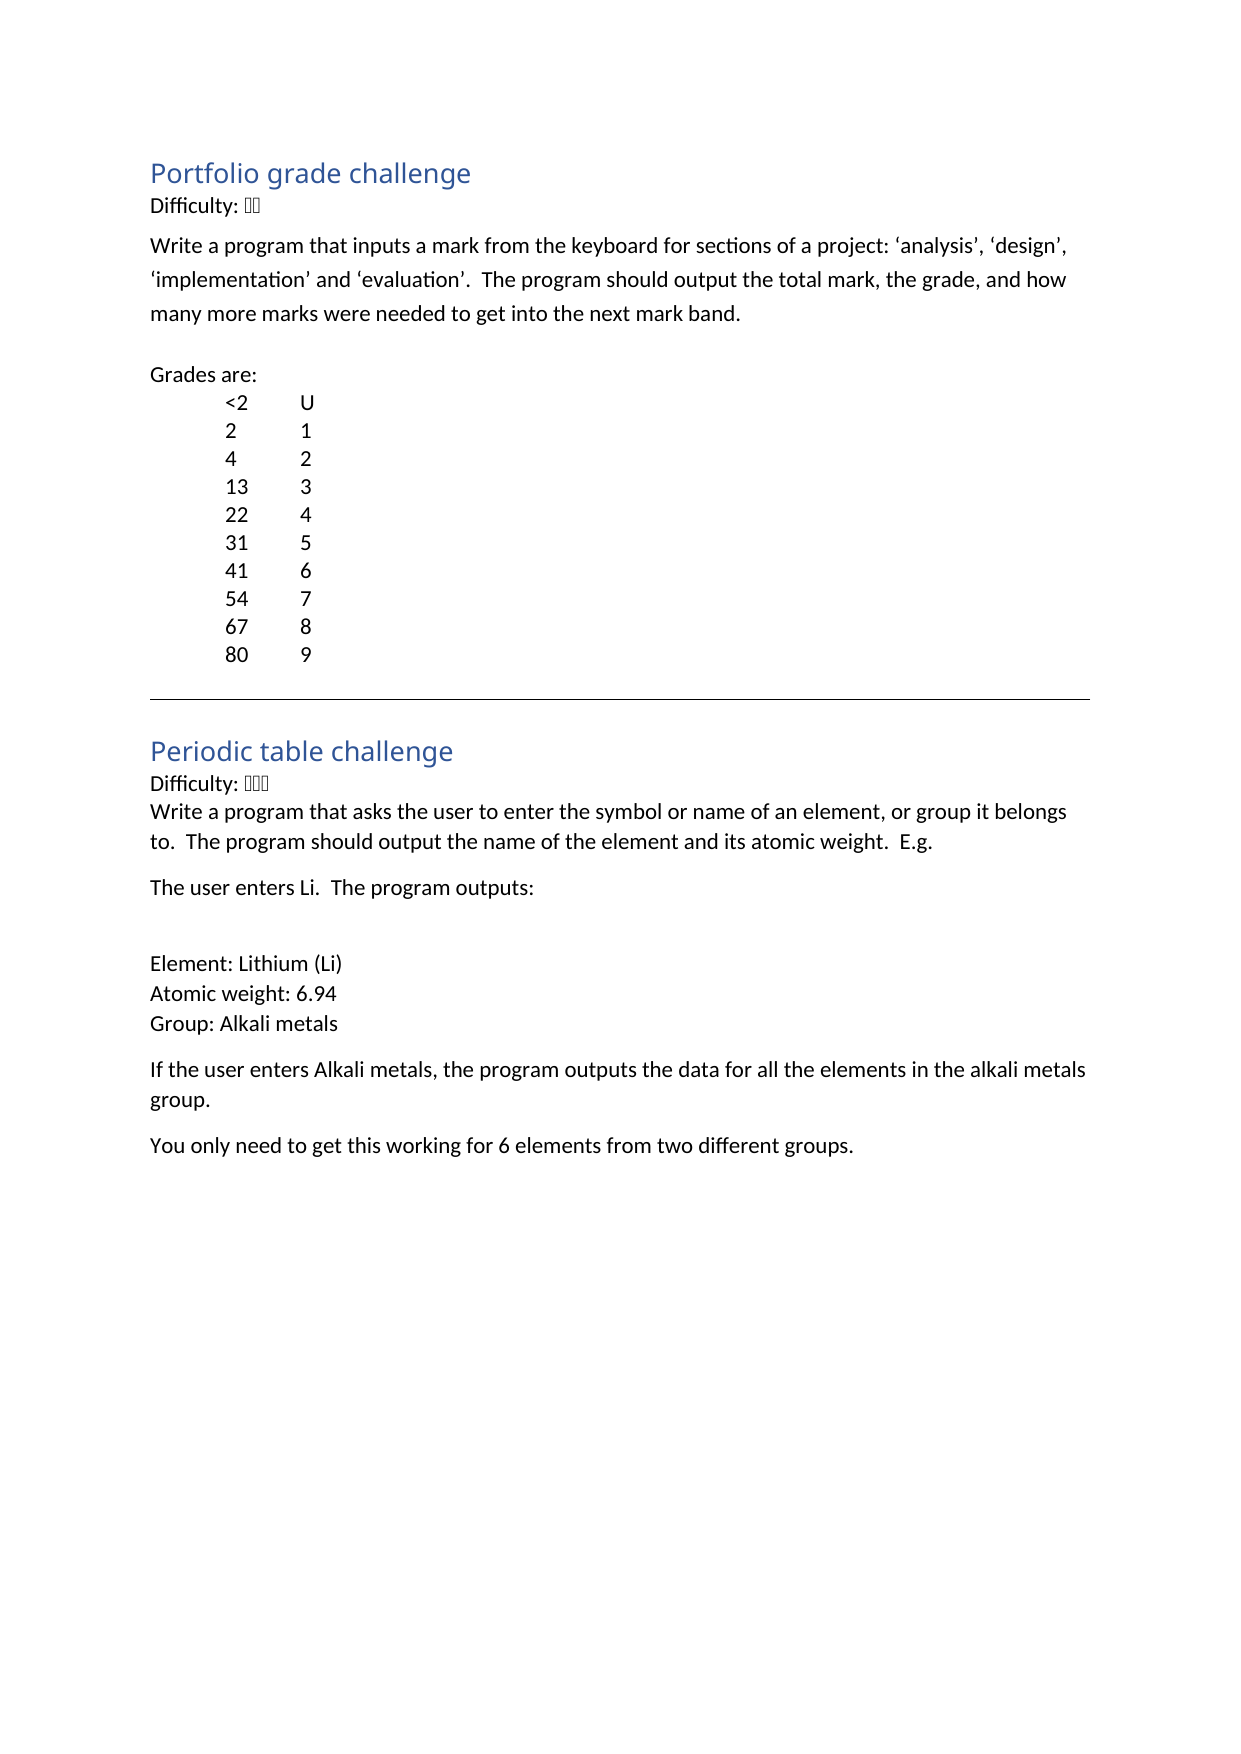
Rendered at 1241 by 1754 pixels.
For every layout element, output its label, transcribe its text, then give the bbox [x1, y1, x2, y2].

text Grades are: [150, 332, 1090, 388]
text Write a program that asks the user to enter the symbol or name of an element, or group it belongs to. The program should output the name of the element and its atomic weight. E.g. [150, 797, 1090, 855]
text 31 5 [150, 528, 1090, 556]
text You only need to get this working for 6 elements from two different groups. [150, 1131, 1090, 1159]
subtitle Periodic table challenge [150, 732, 1090, 769]
text <2 U [150, 388, 1090, 416]
text 80 9 [150, 640, 1090, 668]
text Element: Lithium (Li) Atomic weight: 6.94 Group: Alkali metals [150, 919, 1090, 1037]
text 54 7 [150, 584, 1090, 612]
text Difficulty: [150, 191, 1090, 219]
subtitle Portfolio grade challenge [150, 154, 1090, 191]
text Write a program that inputs a mark from the keyboard for sections of a project: ‘analysis’, ‘design’, ‘implementation’ and ‘evaluation’. The program should output the total mark, the grade, and how many more marks were needed to get into the next mark band. [150, 232, 1090, 327]
text 67 8 [150, 612, 1090, 640]
text 22 4 [150, 500, 1090, 528]
text 4 2 [150, 444, 1090, 472]
text If the user enters Alkali metals, the program outputs the data for all the elements in the alkali metals group. [150, 1055, 1090, 1113]
text Difficulty: [150, 769, 1090, 797]
text The user enters Li. The program outputs: [150, 873, 1090, 901]
text 2 1 [150, 416, 1090, 444]
text 41 6 [150, 556, 1090, 584]
text 13 3 [150, 472, 1090, 500]
